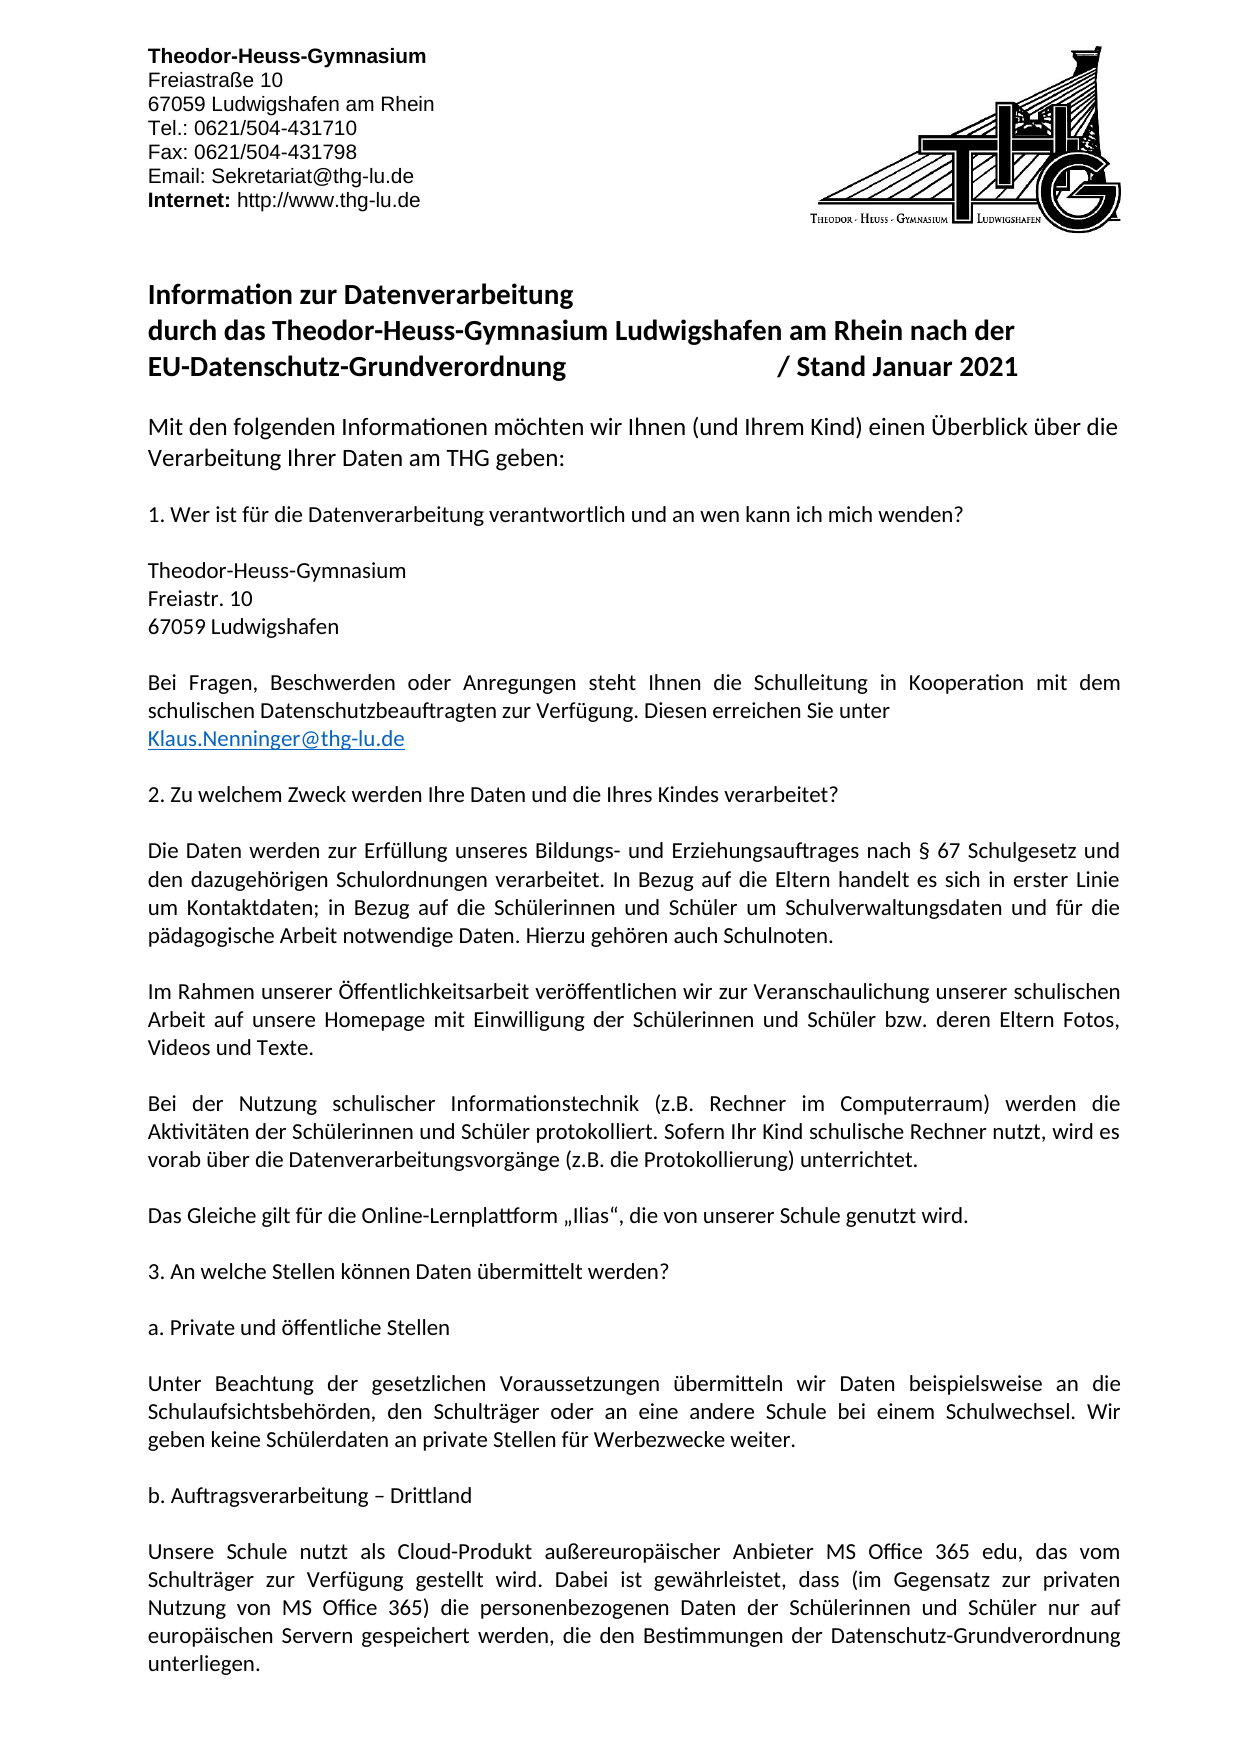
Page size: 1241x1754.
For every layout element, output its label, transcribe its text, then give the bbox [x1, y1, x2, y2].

text Internet: http://www.thg-lu.de [148, 188, 808, 212]
text 67059 Ludwigshafen [148, 612, 1122, 641]
text Im Rahmen unserer Öffentlichkeitsarbeit veröffentlichen wir zur Veranschaulichung unserer schulischen Arbeit auf unsere Homepage mit Einwilligung der Schülerinnen und Schüler bzw. deren Eltern Fotos, Videos und Texte. [148, 977, 1122, 1061]
text Fax: 0621/504-431798 [148, 140, 808, 164]
text Bei der Nutzung schulischer Informationstechnik (z.B. Rechner im Computerraum) werden die Aktivitäten der Schülerinnen und Schüler protokolliert. Sofern Ihr Kind schulische Rechner nutzt, wird es vorab über die Datenverarbeitungsvorgänge (z.B. die Protokollierung) unterrichtet. [148, 1089, 1122, 1173]
text b. Auftragsverarbeitung – Drittland [148, 1481, 1122, 1509]
text Mit den folgenden Informationen möchten wir Ihnen (und Ihrem Kind) einen Überblick über die [148, 411, 1122, 442]
text a. Private und öffentliche Stellen [148, 1313, 1122, 1341]
text 3. An welche Stellen können Daten übermittelt werden? [148, 1257, 1122, 1285]
text Unsere Schule nutzt als Cloud-Produkt außereuropäischer Anbieter MS Office 365 edu, das vom Schulträger zur Verfügung gestellt wird. Dabei ist gewährleistet, dass (im Gegensatz zur privaten Nutzung von MS Office 365) die personenbezogenen Daten der Schülerinnen und Schüler nur auf europäischen Servern gespeichert werden, die den Bestimmungen der Datenschutz-Grundverordnung unterliegen. [148, 1537, 1122, 1677]
text EU-Datenschutz-Grundverordnung / Stand Januar 2021 [148, 348, 1122, 383]
text 2. Zu welchem Zweck werden Ihre Daten und die Ihres Kindes verarbeitet? [148, 781, 1122, 809]
text Tel.: 0621/504-431710 [148, 116, 808, 140]
text Email: Sekretariat@thg-lu.de [148, 164, 808, 188]
text Das Gleiche gilt für die Online-Lernplattform „Ilias“, die von unserer Schule genutzt wird. [148, 1201, 1122, 1229]
text 67059 Ludwigshafen am Rhein [148, 92, 808, 116]
text Unter Beachtung der gesetzlichen Voraussetzungen übermitteln wir Daten beispielsweise an die Schulaufsichtsbehörden, den Schulträger oder an eine andere Schule bei einem Schulwechsel. Wir geben keine Schülerdaten an private Stellen für Werbezwecke weiter. [148, 1369, 1122, 1453]
text Information zur Datenverarbeitung [148, 276, 1122, 312]
text 1. Wer ist für die Datenverarbeitung verantwortlich und an wen kann ich mich wenden? [148, 500, 1122, 528]
text Freiastraße 10 [148, 68, 808, 92]
text Freiastr. 10 [148, 584, 1122, 612]
text Klaus.Nenninger@thg-lu.de [148, 724, 1122, 753]
text Theodor-Heuss-Gymnasium [148, 44, 808, 68]
picture [808, 44, 1123, 237]
text Die Daten werden zur Erfüllung unseres Bildungs- und Erziehungsauftrages nach § 67 Schulgesetz und den dazugehörigen Schulordnungen verarbeitet. In Bezug auf die Eltern handelt es sich in erster Linie um Kontaktdaten; in Bezug auf die Schülerinnen und Schüler um Schulverwaltungsdaten und für die pädagogische Arbeit notwendige Daten. Hierzu gehören auch Schulnoten. [148, 837, 1122, 949]
text Theodor-Heuss-Gymnasium [148, 556, 1122, 584]
text durch das Theodor-Heuss-Gymnasium Ludwigshafen am Rhein nach der [148, 312, 1122, 348]
text Bei Fragen, Beschwerden oder Anregungen steht Ihnen die Schulleitung in Kooperation mit dem schulischen Datenschutzbeauftragten zur Verfügung. Diesen erreichen Sie unter [148, 668, 1122, 724]
text Verarbeitung Ihrer Daten am THG geben: [148, 442, 1122, 472]
